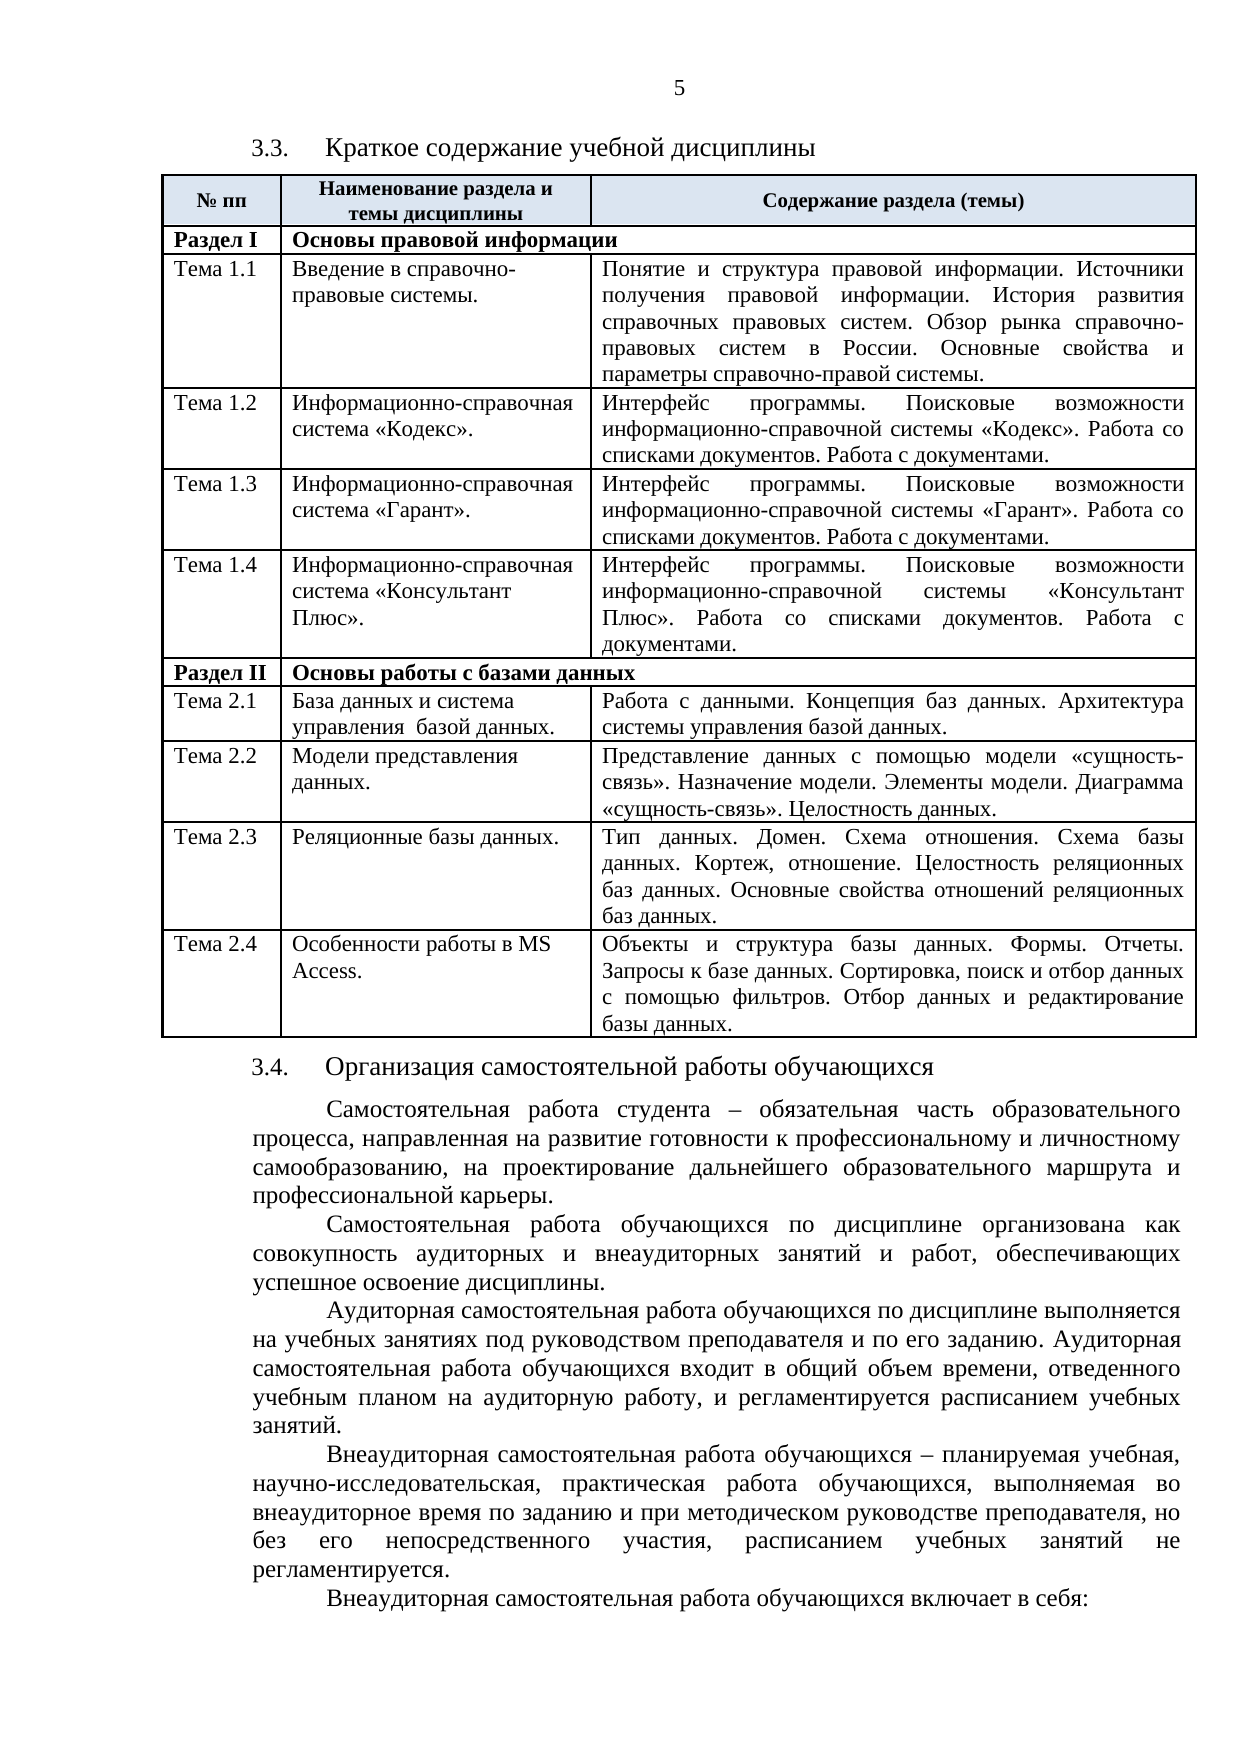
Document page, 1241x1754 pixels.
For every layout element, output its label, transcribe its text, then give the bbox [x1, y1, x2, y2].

table_cell Раздел I [164, 227, 280, 253]
table_cell Информационно-справочная система «Консультант Плюс». [282, 551, 590, 657]
table_cell Тема 1.4 [164, 551, 280, 657]
table_cell Реляционные базы данных. [282, 823, 590, 928]
table_cell Модели представления данных. [282, 742, 590, 821]
text Самостоятельная работа обучающихся по дисциплине организована как совокупность аудиторных и внеаудиторных занятий и работ, обеспечивающих успешное освоение дисциплины. [252, 1209, 1181, 1295]
table_cell Информационно-справочная система «Гарант». [282, 470, 590, 549]
subtitle Краткое содержание учебной дисциплины [251, 131, 1181, 162]
table_cell Основы работы с базами данных [282, 659, 1195, 685]
table_cell Интерфейс программы. Поисковые возможности информационно-справочной системы «Гарант». Работа со списками документов. Работа с документами. [592, 470, 1195, 549]
table_cell Тема 2.3 [164, 823, 280, 928]
table_header Наименование раздела и темы дисциплины [282, 176, 590, 224]
table_cell Тема 2.2 [164, 742, 280, 821]
table_header Содержание раздела (темы) [592, 176, 1195, 224]
table_cell Тема 1.1 [164, 255, 280, 387]
table_cell Интерфейс программы. Поисковые возможности информационно-справочной системы «Консультант Плюс». Работа со списками документов. Работа с документами. [592, 551, 1195, 657]
text Самостоятельная работа студента – обязательная часть образовательного процесса, направленная на развитие готовности к профессиональному и личностному самообразованию, на проектирование дальнейшего образовательного маршрута и профессиональной карьеры. [252, 1094, 1181, 1209]
table_cell Объекты и структура базы данных. Формы. Отчеты. Запросы к базе данных. Сортировка, поиск и отбор данных с помощью фильтров. Отбор данных и редактирование базы данных. [592, 931, 1195, 1036]
table_cell Раздел II [164, 659, 280, 685]
table_cell Тема 2.1 [164, 687, 280, 740]
table_cell Тип данных. Домен. Схема отношения. Схема базы данных. Кортеж, отношение. Целостность реляционных баз данных. Основные свойства отношений реляционных баз данных. [592, 823, 1195, 928]
table_cell Основы правовой информации [282, 227, 1195, 253]
text Внеаудиторная самостоятельная работа обучающихся включает в себя: [252, 1583, 1181, 1612]
table_header № пп [164, 176, 280, 224]
table_cell Работа с данными. Концепция баз данных. Архитектура системы управления базой данных. [592, 687, 1195, 740]
table_cell Тема 1.3 [164, 470, 280, 549]
table_cell Тема 1.2 [164, 389, 280, 468]
text Аудиторная самостоятельная работа обучающихся по дисциплине выполняется на учебных занятиях под руководством преподавателя и по его заданию. Аудиторная самостоятельная работа обучающихся входит в общий объем времени, отведенного учебным планом на аудиторную работу, и регламентируется расписанием учебных занятий. [252, 1295, 1181, 1439]
table_cell Понятие и структура правовой информации. Источники получения правовой информации. История развития справочных правовых систем. Обзор рынка справочно-правовых систем в России. Основные свойства и параметры справочно-правой системы. [592, 255, 1195, 387]
table_cell Представление данных с помощью модели «сущность-связь». Назначение модели. Элементы модели. Диаграмма «сущность-связь». Целостность данных. [592, 742, 1195, 821]
text Внеаудиторная самостоятельная работа обучающихся – планируемая учебная, научно-исследовательская, практическая работа обучающихся, выполняемая во внеаудиторное время по заданию и при методическом руководстве преподавателя, но без его непосредственного участия, расписанием учебных занятий не регламентируется. [252, 1439, 1181, 1583]
subtitle Организация самостоятельной работы обучающихся [251, 1051, 1181, 1082]
table_cell Особенности работы в MS Access. [282, 931, 590, 1036]
table_cell Информационно-справочная система «Кодекс». [282, 389, 590, 468]
table_cell Тема 2.4 [164, 931, 280, 1036]
table_cell Введение в справочно-правовые системы. [282, 255, 590, 387]
table_cell Интерфейс программы. Поисковые возможности информационно-справочной системы «Кодекс». Работа со списками документов. Работа с документами. [592, 389, 1195, 468]
table_cell База данных и система управления базой данных. [282, 687, 590, 740]
